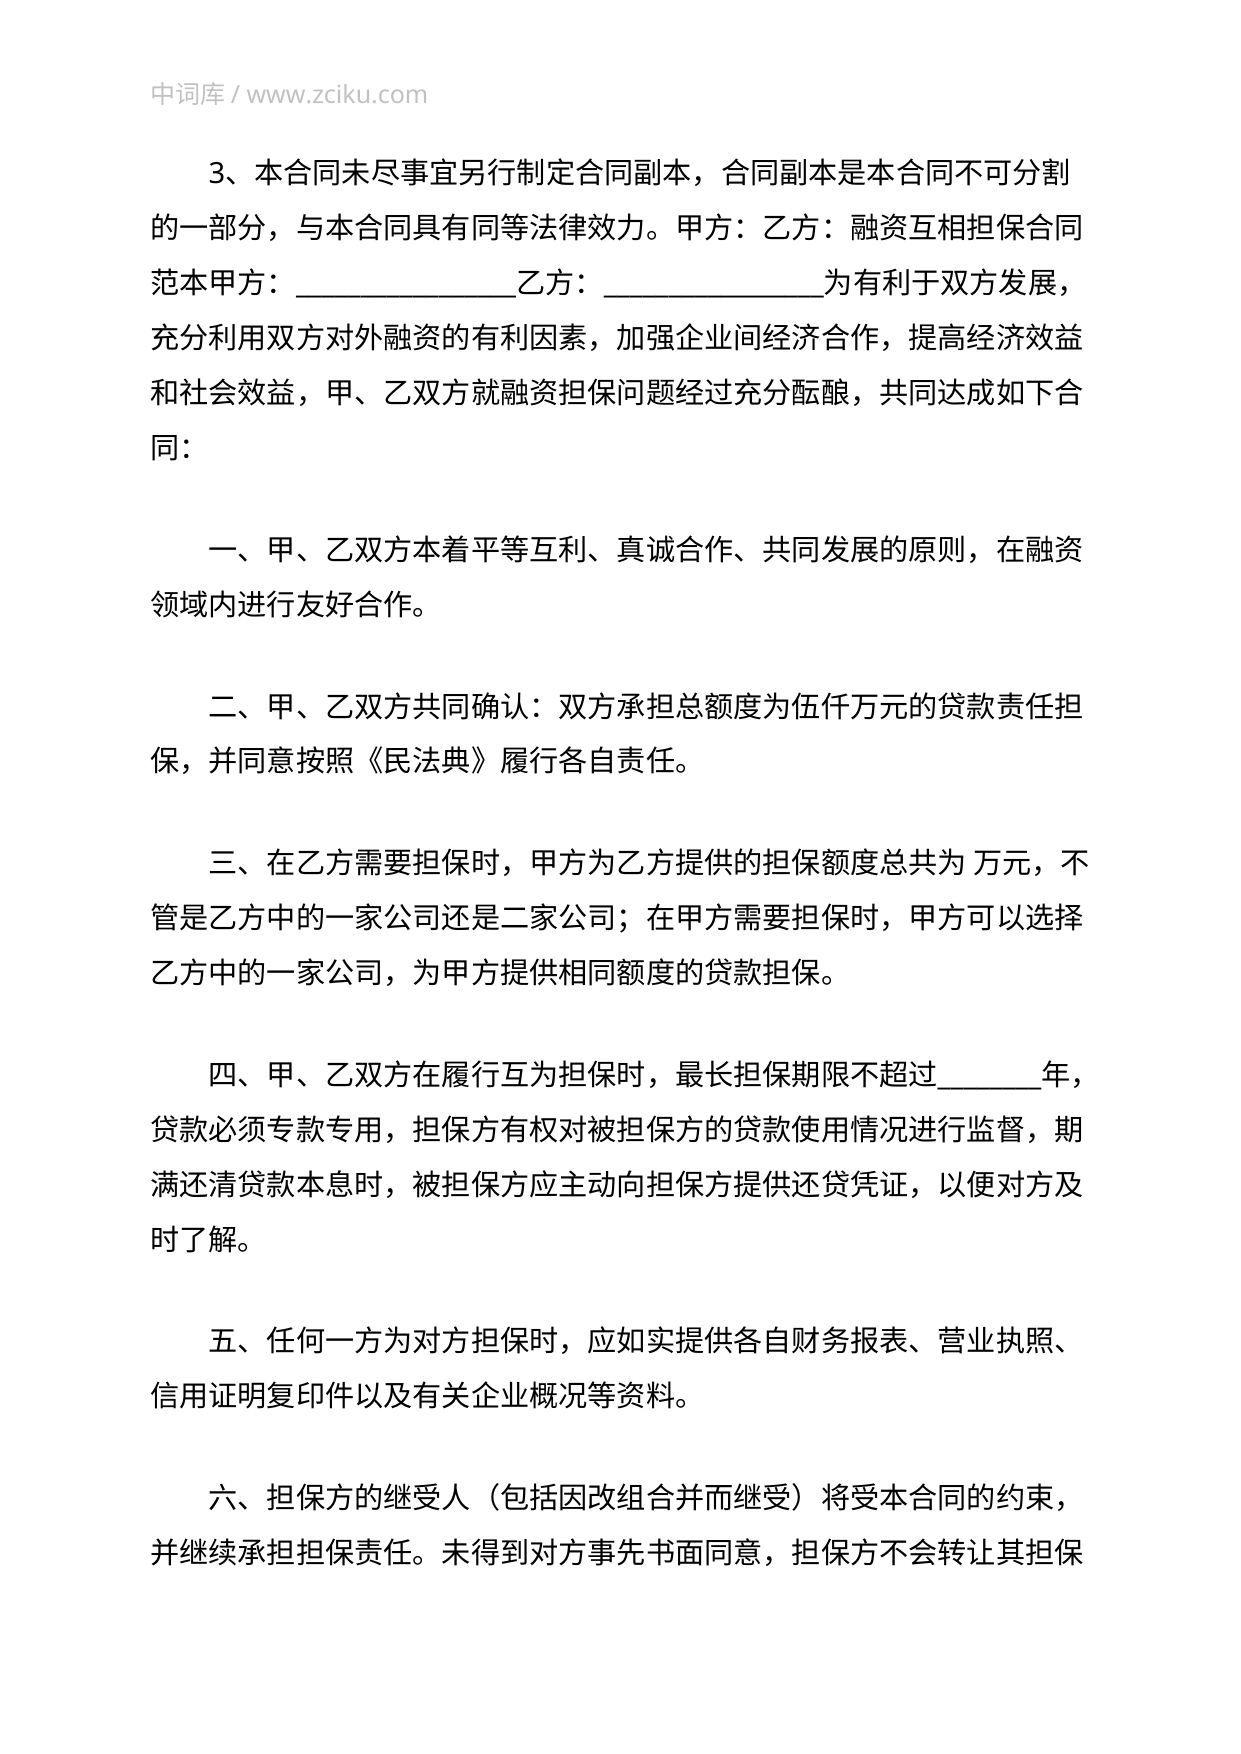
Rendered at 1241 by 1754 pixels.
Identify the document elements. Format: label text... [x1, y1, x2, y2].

text 四、甲、乙双方在履行互为担保时，最长担保期限不超过________年，贷款必须专款专用，担保方有权对被担保方的贷款使用情况进行监督，期满还清贷款本息时，被担保方应主动向担保方提供还贷凭证，以便对方及时了解。 [150, 1051, 1090, 1258]
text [150, 1474, 1090, 1572]
text 三、在乙方需要担保时，甲方为乙方提供的担保额度总共为 万元，不管是乙方中的一家公司还是二家公司；在甲方需要担保时，甲方可以选择乙方中的一家公司，为甲方提供相同额度的贷款担保。 [150, 840, 1090, 992]
text 五、任何一方为对方担保时，应如实提供各自财务报表、营业执照、信用证明复印件以及有关企业概况等资料。 [150, 1318, 1090, 1415]
text 一、甲、乙双方本着平等互利、真诚合作、共同发展的原则，在融资领域内进行友好合作。 [150, 526, 1090, 624]
text 3、本合同未尽事宜另行制定合同副本，合同副本是本合同不可分割的一部分，与本合同具有同等法律效力。甲方：乙方：融资互相担保合同范本甲方：_________________乙方：_________________为有利于双方发展，充分利用双方对外融资的有利因素，加强企业间经济合作，提高经济效益和社会效益，甲、乙双方就融资担保问题经过充分酝酿，共同达成如下合同： [150, 150, 1090, 467]
text 二、甲、乙双方共同确认：双方承担总额度为伍仟万元的贷款责任担保，并同意按照《民法典》履行各自责任。 [150, 683, 1090, 780]
